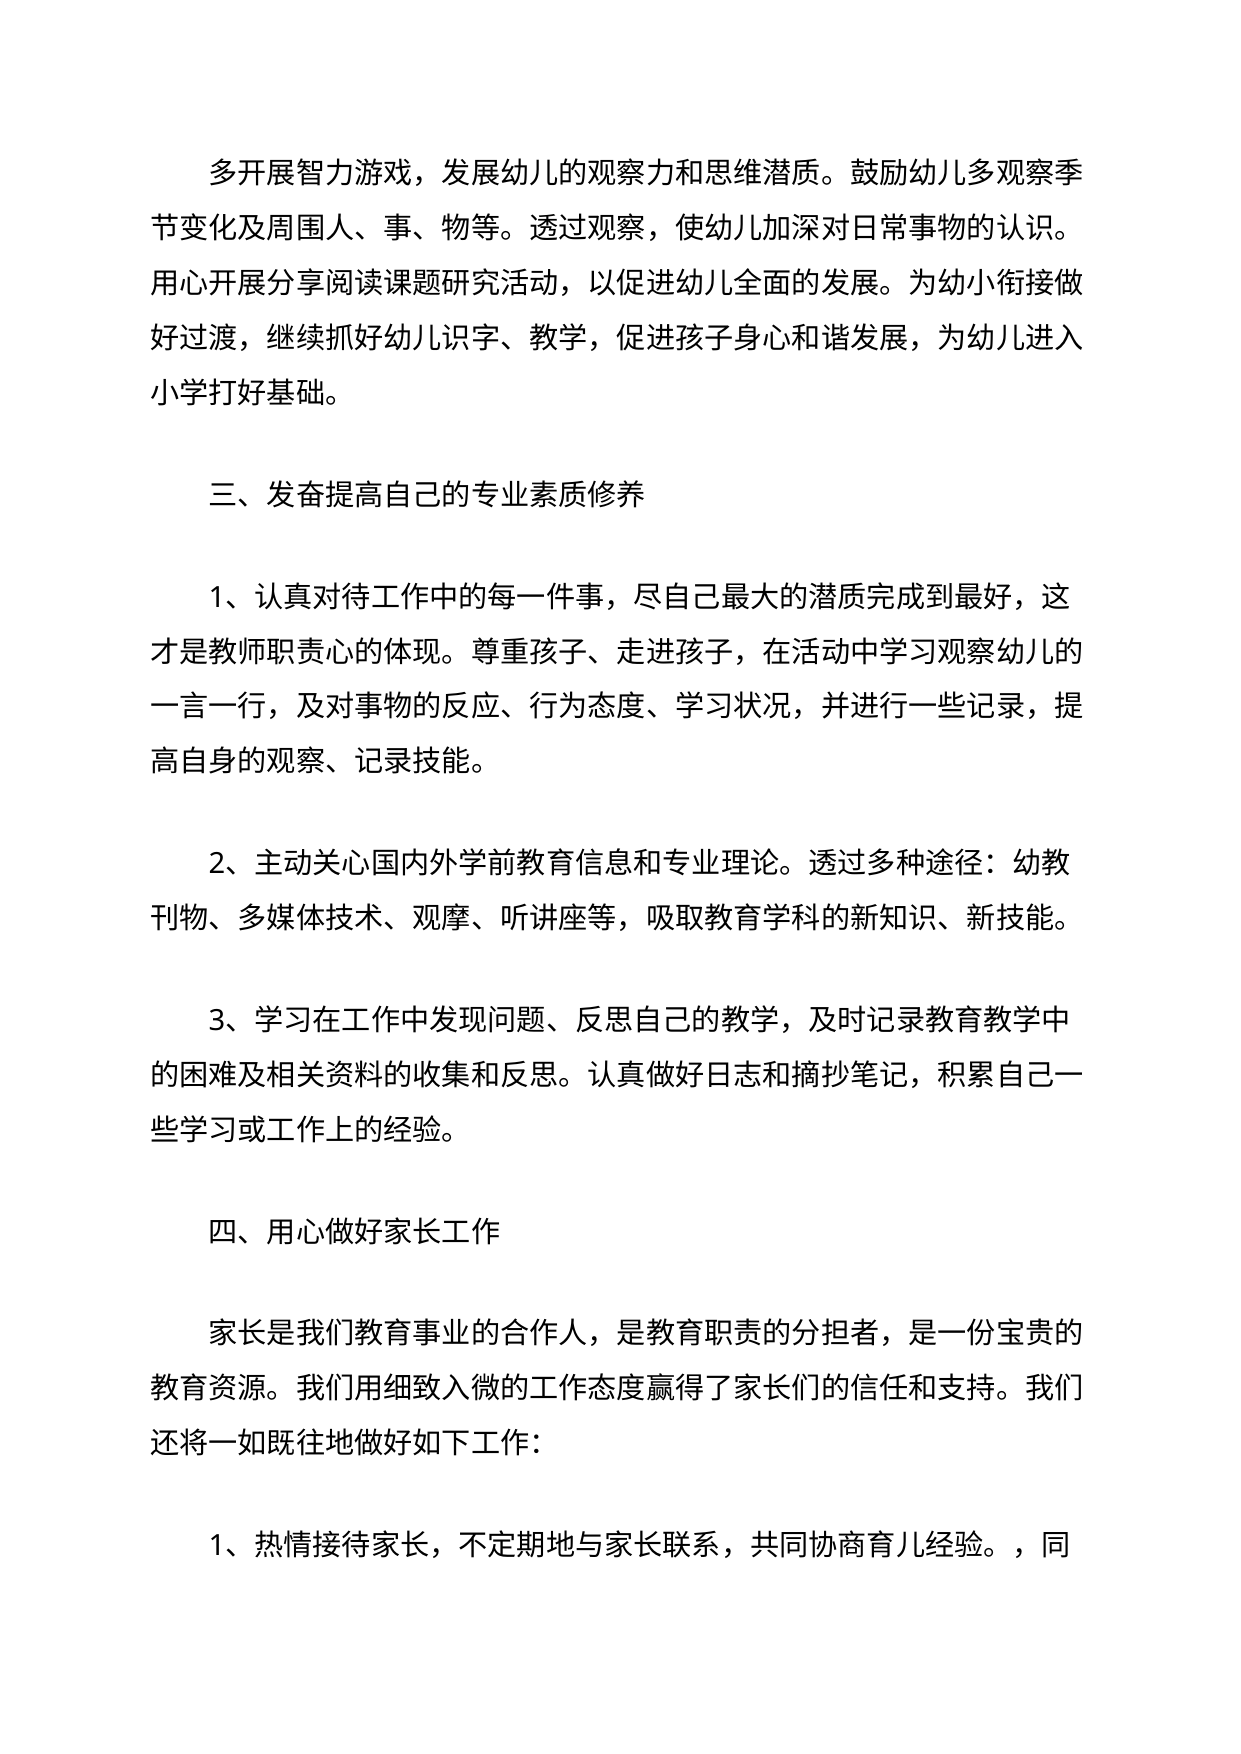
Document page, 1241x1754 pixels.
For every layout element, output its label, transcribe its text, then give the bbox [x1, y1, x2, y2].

text 家长是我们教育事业的合作人，是教育职责的分担者，是一份宝贵的教育资源。我们用细致入微的工作态度赢得了家长们的信任和支持。我们还将一如既往地做好如下工作： [150, 1310, 1090, 1462]
text 2、主动关心国内外学前教育信息和专业理论。透过多种途径：幼教刊物、多媒体技术、观摩、听讲座等，吸取教育学科的新知识、新技能。 [150, 840, 1090, 937]
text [150, 1521, 1090, 1564]
text 多开展智力游戏，发展幼儿的观察力和思维潜质。鼓励幼儿多观察季节变化及周围人、事、物等。透过观察，使幼儿加深对日常事物的认识。用心开展分享阅读课题研究活动，以促进幼儿全面的发展。为幼小衔接做好过渡，继续抓好幼儿识字、教学，促进孩子身心和谐发展，为幼儿进入小学打好基础。 [150, 150, 1090, 412]
text 三、发奋提高自己的专业素质修养 [150, 471, 1090, 514]
text 四、用心做好家长工作 [150, 1208, 1090, 1250]
text 1、认真对待工作中的每一件事，尽自己最大的潜质完成到最好，这才是教师职责心的体现。尊重孩子、走进孩子，在活动中学习观察幼儿的一言一行，及对事物的反应、行为态度、学习状况，并进行一些记录，提高自身的观察、记录技能。 [150, 573, 1090, 780]
text 3、学习在工作中发现问题、反思自己的教学，及时记录教育教学中的困难及相关资料的收集和反思。认真做好日志和摘抄笔记，积累自己一些学习或工作上的经验。 [150, 996, 1090, 1149]
